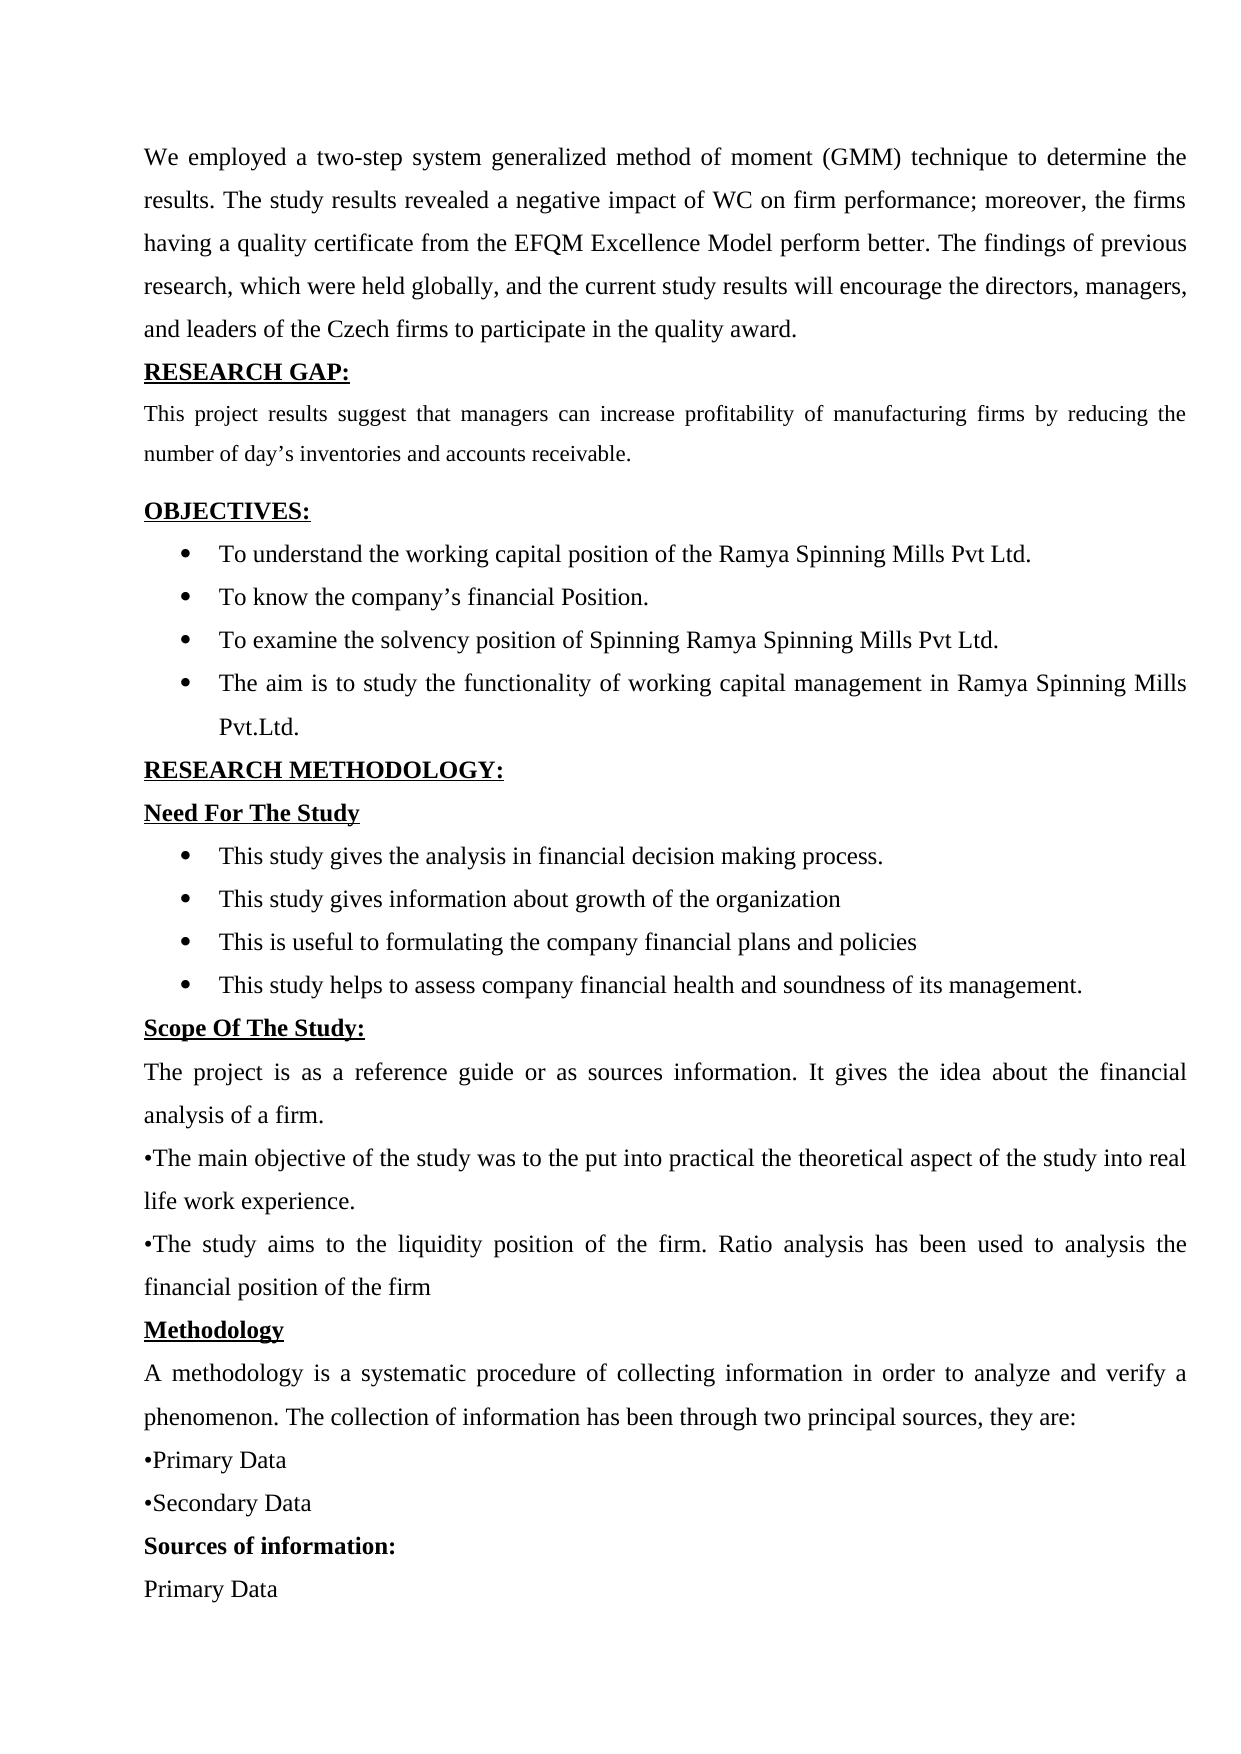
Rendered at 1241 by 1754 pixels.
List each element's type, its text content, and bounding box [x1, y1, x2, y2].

subtitle The project is as a reference guide or as sources information. It gives the idea about the financial analysis of a firm. [144, 1057, 1188, 1128]
list To understand the working capital position of the Ramya Spinning Mills Pvt Ltd. [181, 539, 1188, 568]
text Scope Of The Study: [144, 1013, 1188, 1042]
list To examine the solvency position of Spinning Ramya Spinning Mills Pvt Ltd. [181, 625, 1188, 654]
list This is useful to formulating the company financial plans and policies [181, 927, 1188, 956]
list To know the company’s financial Position. [181, 582, 1188, 611]
text Need For The Study [144, 798, 1188, 827]
subtitle •The main objective of the study was to the put into practical the theoretical aspect of the study into real life work experience. [144, 1143, 1188, 1215]
text A methodology is a systematic procedure of collecting information in order to analyze and verify a phenomenon. The collection of information has been through two principal sources, they are: [144, 1358, 1188, 1430]
subtitle •The study aims to the liquidity position of the firm. Ratio analysis has been used to analysis the financial position of the firm [144, 1229, 1188, 1301]
text RESEARCH GAP: [144, 357, 1188, 386]
list The aim is to study the functionality of working capital management in Ramya Spinning Mills Pvt.Ltd. [181, 668, 1188, 740]
text Primary Data [144, 1574, 1188, 1603]
list This study gives information about growth of the organization [181, 884, 1188, 913]
text This project results suggest that managers can increase profitability of manufacturing firms by reducing the number of day’s inventories and accounts receivable. [144, 400, 1188, 466]
text Sources of information: [144, 1531, 1188, 1560]
text •Secondary Data [144, 1488, 1188, 1517]
list This study helps to assess company financial health and soundness of its management. [181, 970, 1188, 999]
text •Primary Data [144, 1445, 1188, 1473]
text RESEARCH METHODOLOGY: [144, 755, 1188, 783]
text OBJECTIVES: [144, 496, 1188, 525]
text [144, 142, 1188, 343]
list This study gives the analysis in financial decision making process. [181, 841, 1188, 870]
text Methodology [144, 1315, 1188, 1344]
